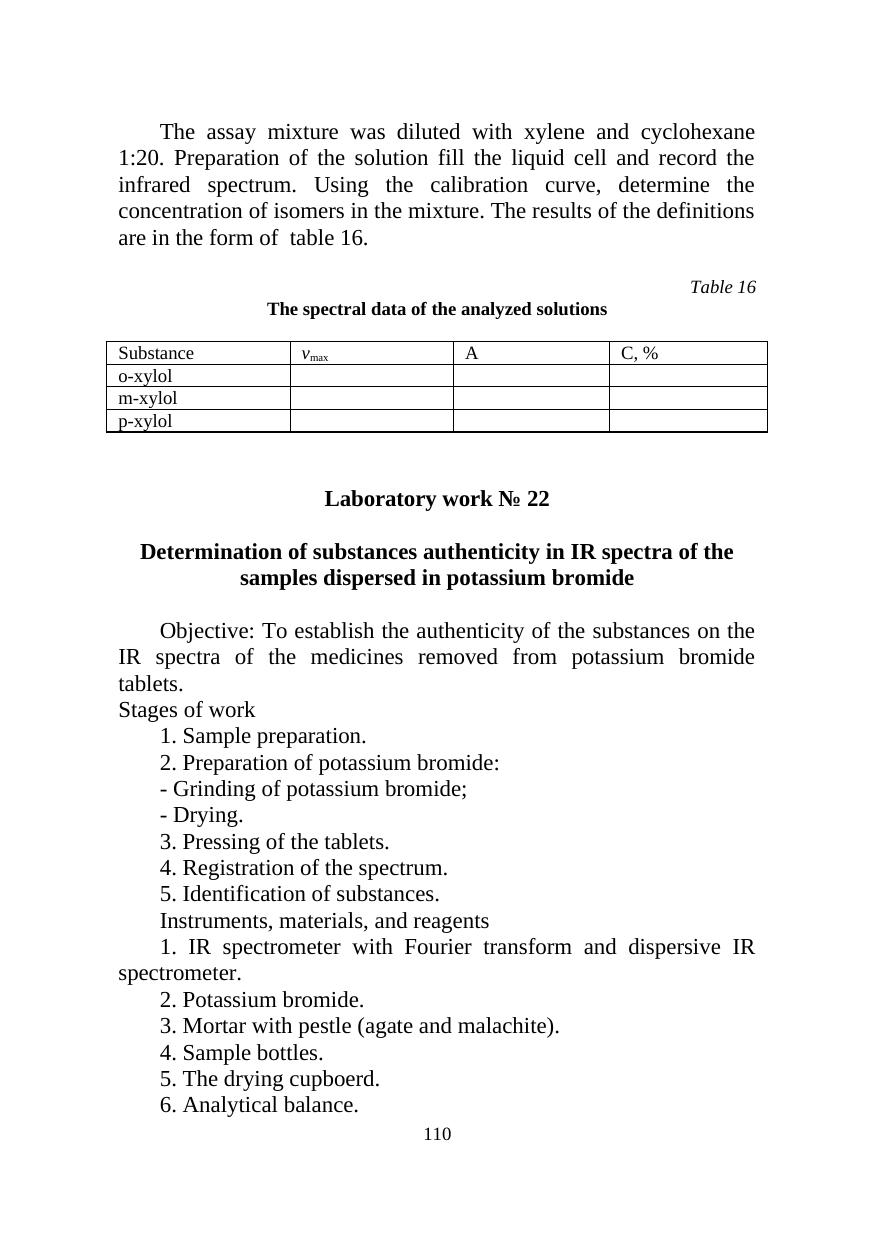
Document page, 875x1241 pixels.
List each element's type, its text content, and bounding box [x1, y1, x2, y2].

table_header A [454, 342, 609, 363]
table_cell o-xylol [107, 365, 290, 386]
table_cell [454, 365, 609, 386]
text 5. Identification of substances. [118, 880, 756, 907]
text 4. Registration of the spectrum. [118, 854, 756, 880]
text The assay mixture was diluted with xylene and cyclohexane 1:20. Preparation of the solution fill the liquid cell and record the infrared spectrum. Using the calibration curve, determine the concentration of isomers in the mixture. The results of the definitions are in the form of table 16. [118, 118, 756, 250]
text Laboratory work № 22 [118, 485, 756, 511]
table_cell [610, 387, 767, 409]
table_cell [610, 365, 767, 386]
text 4. Sample bottles. [118, 1038, 756, 1065]
text - Drying. [118, 801, 756, 828]
text Objective: To establish the authenticity of the substances on the IR spectra of the medicines removed from potassium bromide tablets. Stages of work [118, 617, 756, 722]
table_cell [454, 410, 609, 431]
text 1. IR spectrometer with Fourier transform and dispersive IR spectrometer. [118, 933, 756, 986]
text Determination of substances authenticity in IR spectra of the samples dispersed in potassium bromide [118, 538, 756, 591]
table_cell [291, 387, 453, 409]
text 6. Analytical balance. [118, 1091, 756, 1118]
table_cell [454, 387, 609, 409]
text 2. Preparation of potassium bromide: [118, 749, 756, 775]
text Instruments, materials, and reagents [118, 907, 756, 933]
text 5. The drying cupboerd. [118, 1065, 756, 1091]
table_header C, % [610, 342, 767, 363]
text 3. Mortar with pestle (agate and malachite). [118, 1012, 756, 1038]
table_cell [610, 410, 767, 431]
table_cell p-xylol [107, 410, 290, 431]
table_header Substance [107, 342, 290, 363]
text - Grinding of potassium bromide; [118, 775, 756, 801]
table_cell m-xylol [107, 387, 290, 409]
table_cell [291, 365, 453, 386]
table_cell [291, 410, 453, 431]
table_header vmax [291, 342, 453, 363]
text 3. Pressing of the tablets. [118, 828, 756, 854]
text 1. Sample preparation. [118, 722, 756, 749]
text Table 16 [118, 276, 756, 298]
text 2. Potassium bromide. [118, 986, 756, 1012]
text The spectral data of the analyzed solutions [118, 298, 756, 319]
